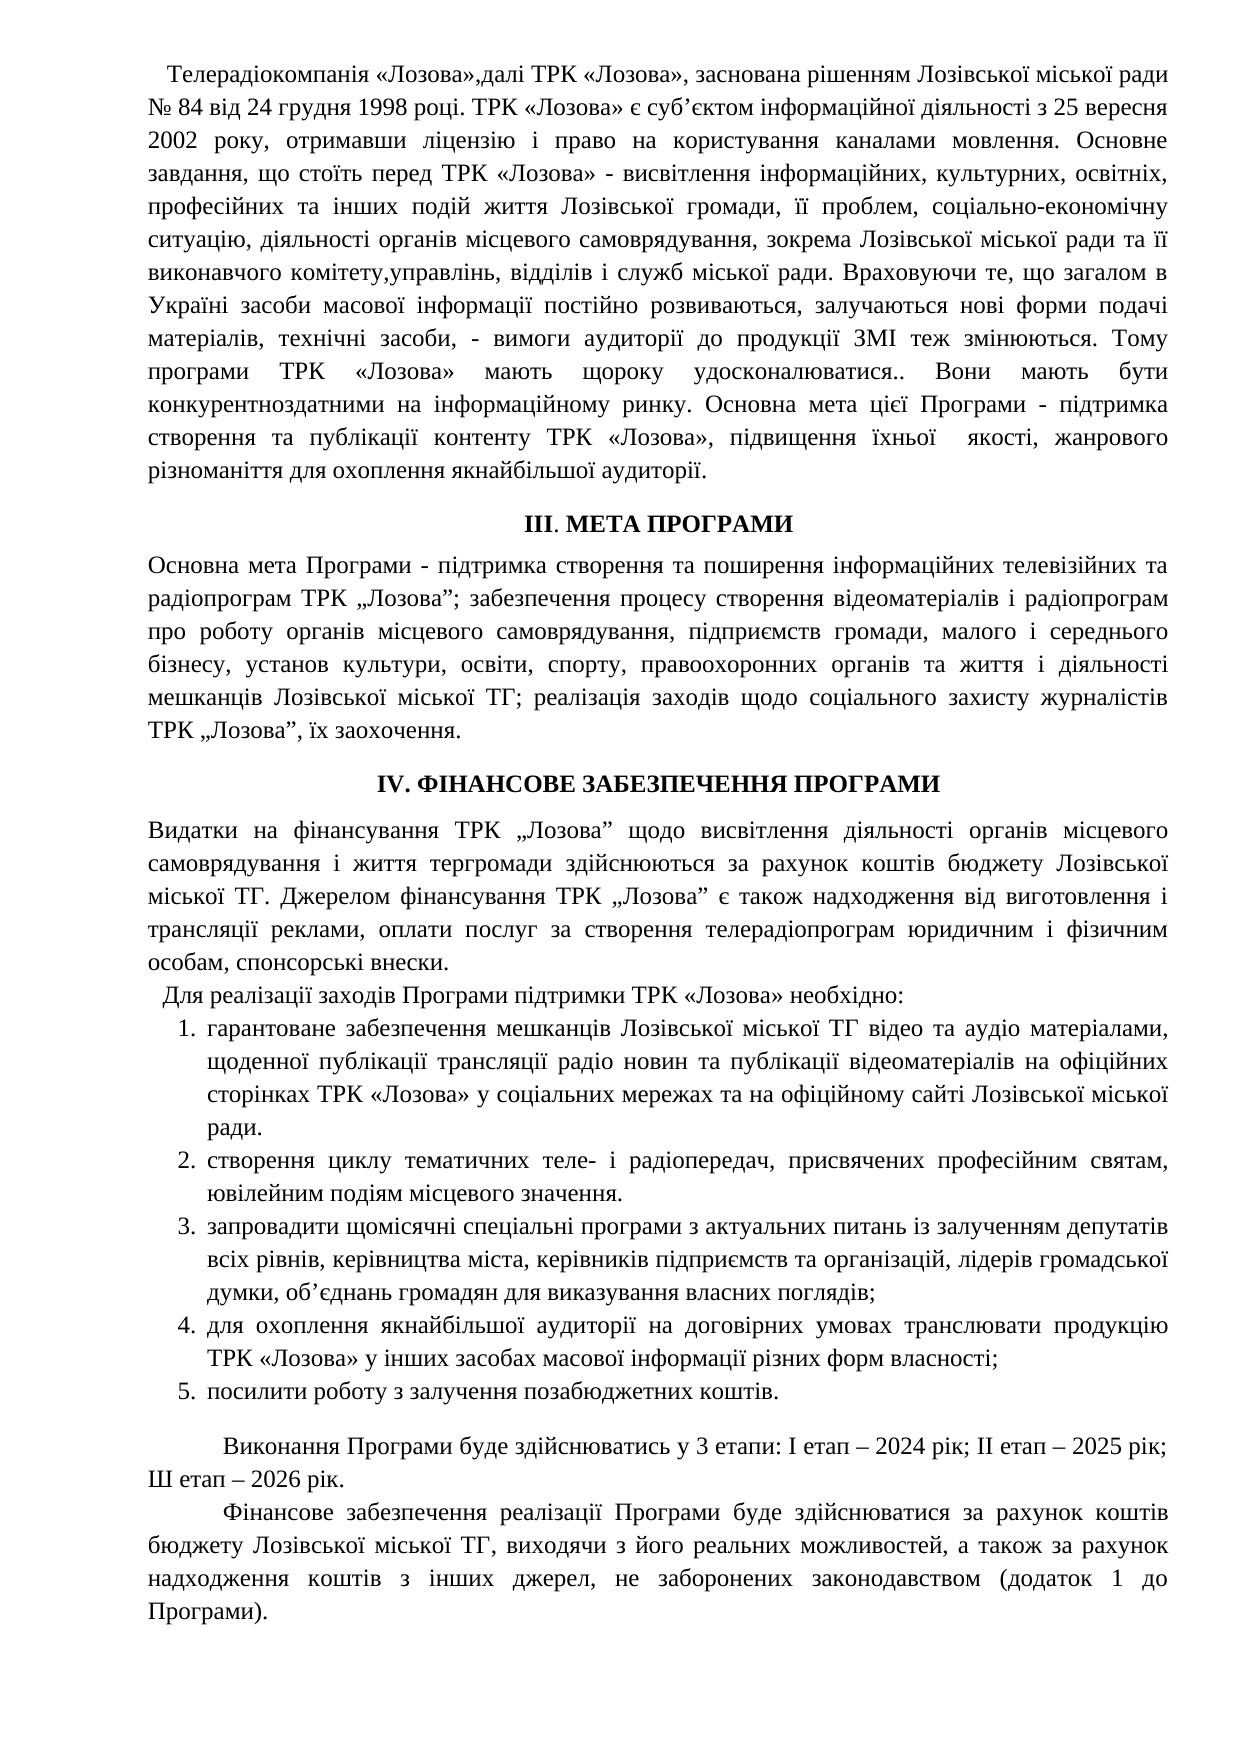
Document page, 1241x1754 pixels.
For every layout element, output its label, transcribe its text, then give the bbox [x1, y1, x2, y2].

text Фінансове забезпечення реалізації Програми буде здійснюватися за рахунок коштів бюджету Лозівської міської ТГ, виходячи з його реальних можливостей, а також за рахунок надходження коштів з інших джерел, не заборонених законодавством (додаток 1 до Програми). [148, 1497, 1169, 1625]
list створення циклу тематичних теле- і радіопередач, присвячених професійним святам, ювілейним подіям місцевого значення. [177, 1145, 1169, 1207]
list запровадити щомісячні спеціальні програми з актуальних питань із залученням депутатів всіх рівнів, керівництва міста, керівників підприємств та організацій, лідерів громадської думки, об’єднань громадян для виказування власних поглядів; [177, 1211, 1169, 1306]
list посилити роботу з залучення позабюджетних коштів. [177, 1376, 1169, 1405]
text Основна мета Програми - підтримка створення та поширення інформаційних телевізійних та радіопрограм ТРК „Лозова”; забезпечення процесу створення відеоматеріалів і радіопрограм про роботу органів місцевого самоврядування, підприємств громади, малого і середнього бізнесу, установ культури, освіти, спорту, правоохоронних органів та життя і діяльності мешканців Лозівської міської ТГ; реалізація заходів щодо соціального захисту журналістів ТРК „Лозова”, їх заохочення. [148, 550, 1169, 744]
subtitle III. МЕТА ПРОГРАМИ [148, 509, 1169, 538]
text Для реалізації заходів Програми підтримки ТРК «Лозова» необхідно: [148, 980, 1169, 1009]
list гарантоване забезпечення мешканців Лозівської міської ТГ відео та аудіо матеріалами, щоденної публікації трансляції радіо новин та публікації відеоматеріалів на офіційних сторінках ТРК «Лозова» у соціальних мережах та на офіційному сайті Лозівської міської ради. [177, 1013, 1169, 1141]
text IV. ФІНАНСОВЕ ЗАБЕЗПЕЧЕННЯ ПРОГРАМИ [148, 769, 1169, 798]
list для охоплення якнайбільшої аудиторії на договірних умовах транслювати продукцію ТРК «Лозова» у інших засобах масової інформації різних форм власності; [177, 1310, 1169, 1372]
text Телерадіокомпанія «Лозова»,далі ТРК «Лозова», заснована рішенням Лозівської міської ради № 84 від 24 грудня 1998 році. ТРК «Лозова» є суб’єктом інформаційної діяльності з 25 вересня 2002 року, отримавши ліцензію і право на користування каналами мовлення. Основне завдання, що стоїть перед ТРК «Лозова» - висвітлення інформаційних, культурних, освітніх, професійних та інших подій життя Лозівської громади, її проблем, соціально-економічну ситуацію, діяльності органів місцевого самоврядування, зокрема Лозівської міської ради та її виконавчого комітету,управлінь, відділів і служб міської ради. Враховуючи те, що загалом в Україні засоби масової інформації постійно розвиваються, залучаються нові форми подачі матеріалів, технічні засоби, - вимоги аудиторії до продукції ЗМІ теж змінюються. Тому програми ТРК «Лозова» мають щороку удосконалюватися.. Вони мають бути конкурентноздатними на інформаційному ринку. Основна мета цієї Програми - підтримка створення та публікації контенту ТРК «Лозова», підвищення їхньої якості, жанрового різноманіття для охоплення якнайбільшої аудиторії. [148, 59, 1169, 484]
text Видатки на фінансування ТРК „Лозова” щодо висвітлення діяльності органів місцевого самоврядування і життя тергромади здійснюються за рахунок коштів бюджету Лозівської міської ТГ. Джерелом фінансування ТРК „Лозова” є також надходження від виготовлення і трансляції реклами, оплати послуг за створення телерадіопрограм юридичним і фізичним особам, спонсорські внески. [148, 815, 1169, 976]
text Виконання Програми буде здійснюватись у 3 етапи: І етап – 2024 рік; ІІ етап – 2025 рік; Ш етап – 2026 рік. [148, 1431, 1169, 1493]
